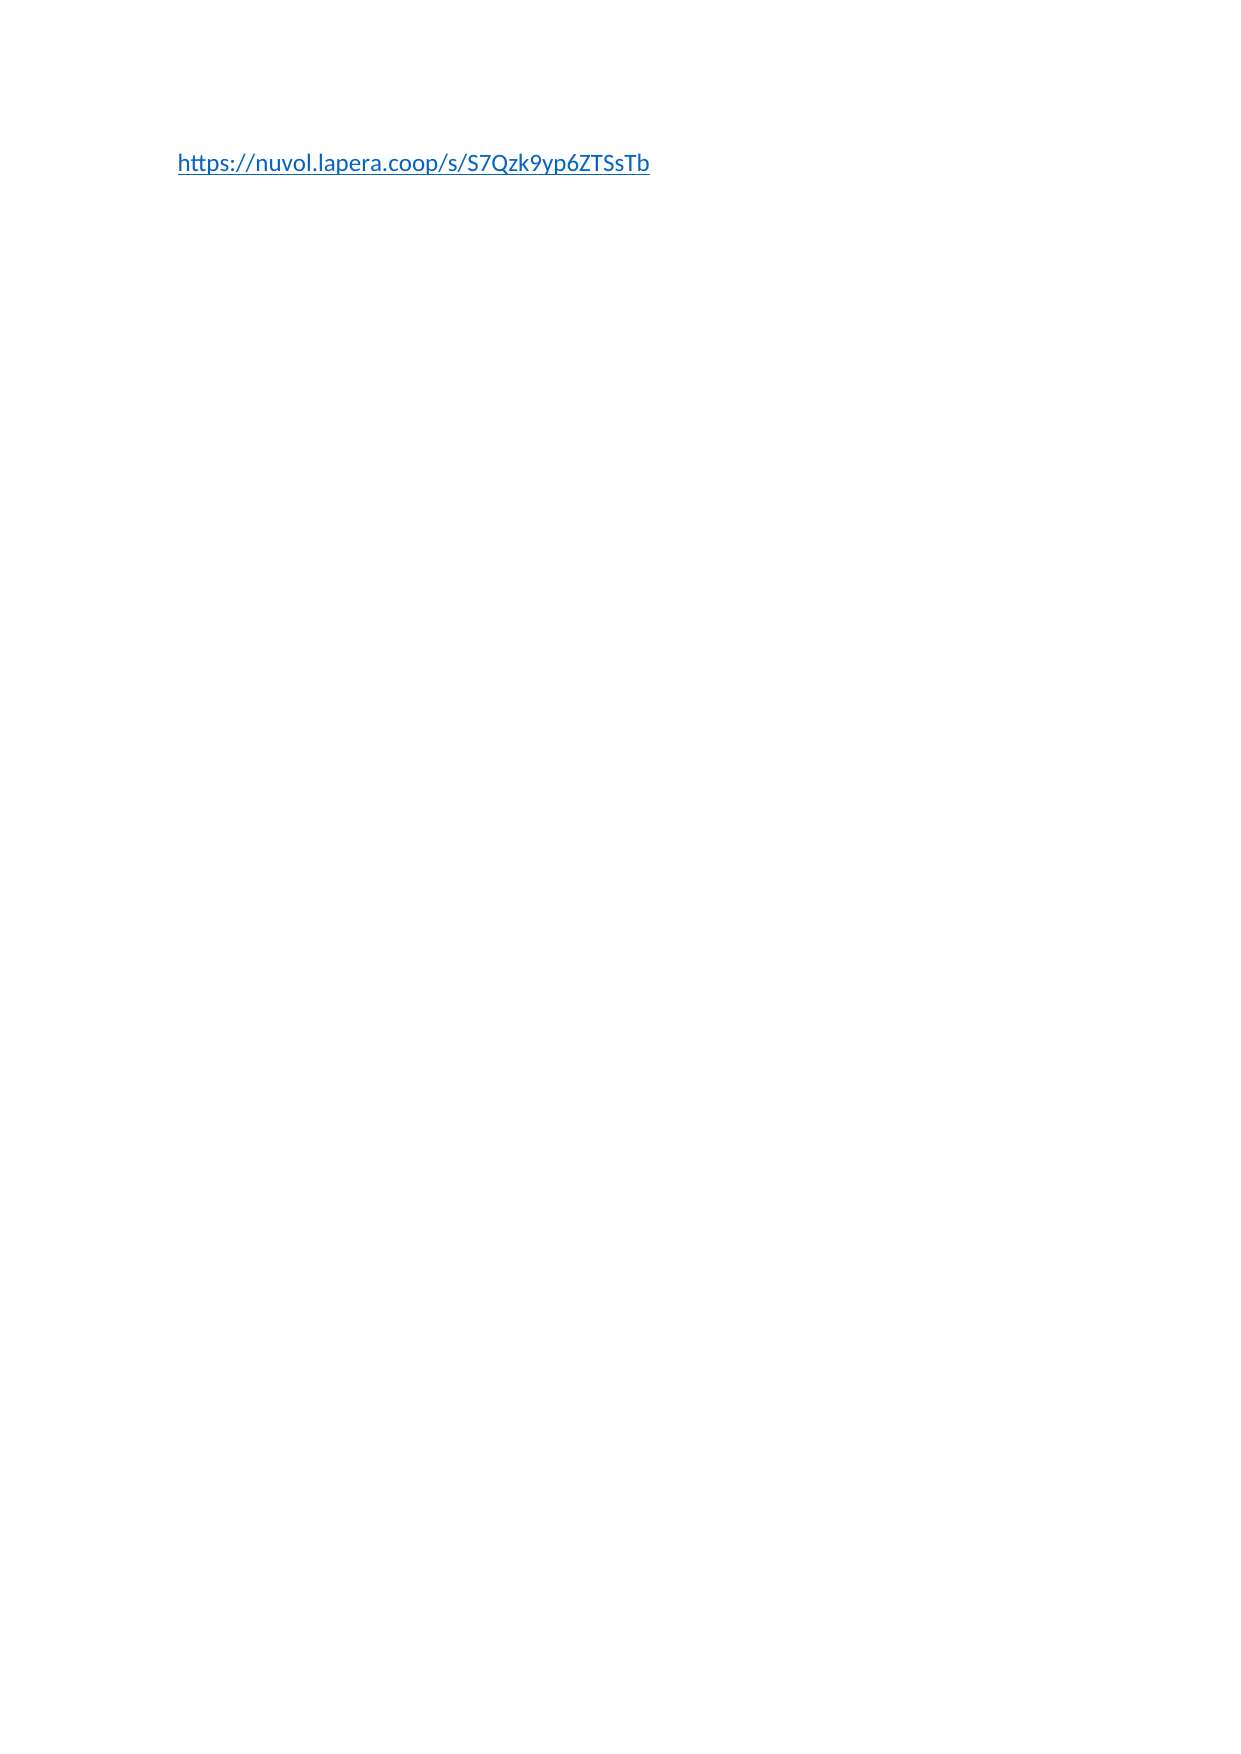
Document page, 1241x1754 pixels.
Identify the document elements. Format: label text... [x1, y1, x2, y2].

text https://nuvol.lapera.coop/s/S7Qzk9yp6ZTSsTb [177, 148, 1063, 178]
